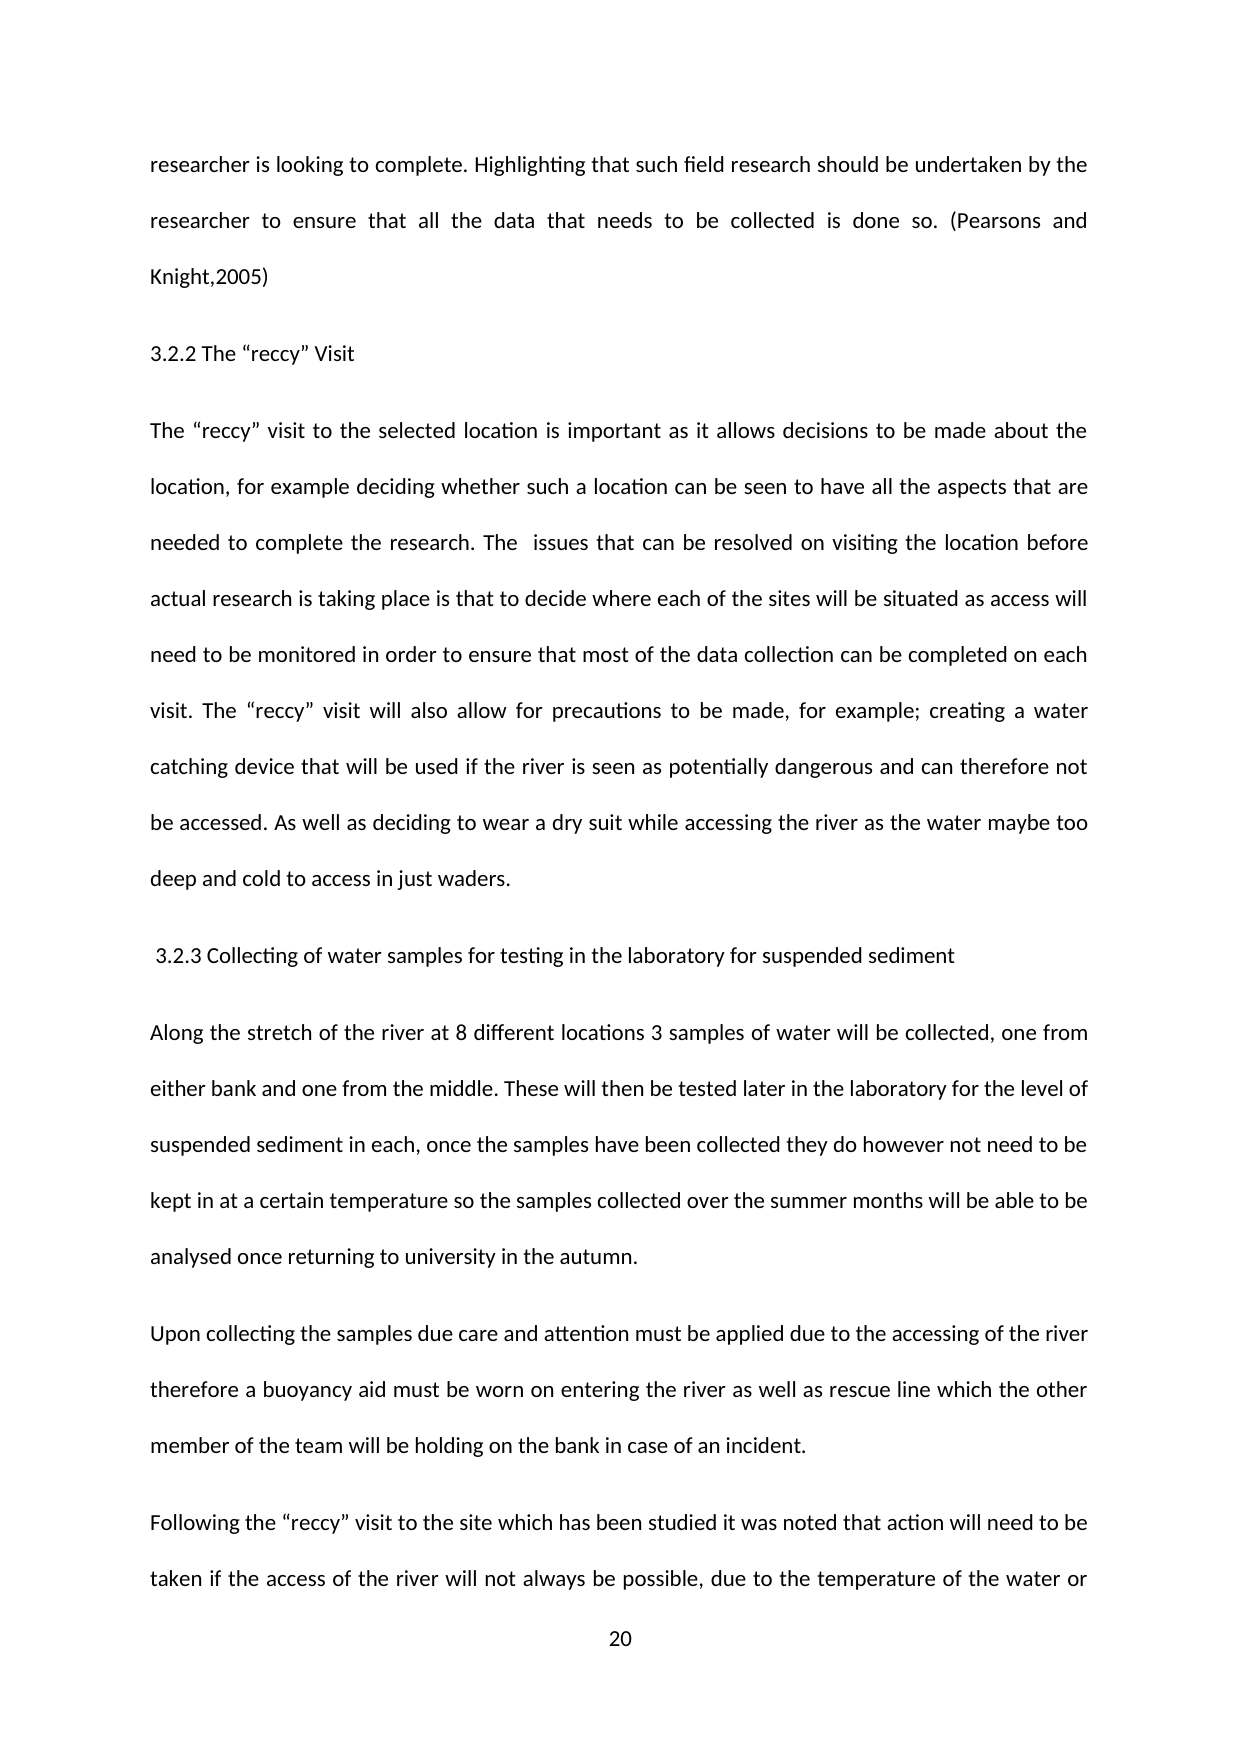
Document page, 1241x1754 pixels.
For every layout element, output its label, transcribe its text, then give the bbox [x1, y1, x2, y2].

text 3.2.2 The “reccy” Visit [150, 339, 1090, 367]
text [150, 150, 1090, 290]
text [150, 1508, 1090, 1592]
text 3.2.3 Collecting of water samples for testing in the laboratory for suspended sediment [150, 941, 1090, 969]
text Upon collecting the samples due care and attention must be applied due to the accessing of the river therefore a buoyancy aid must be worn on entering the river as well as rescue line which the other member of the team will be holding on the bank in case of an incident. [150, 1319, 1090, 1459]
text Along the stretch of the river at 8 different locations 3 samples of water will be collected, one from either bank and one from the middle. These will then be tested later in the laboratory for the level of suspended sediment in each, once the samples have been collected they do however not need to be kept in at a certain temperature so the samples collected over the summer months will be able to be analysed once returning to university in the autumn. [150, 1018, 1090, 1270]
text The “reccy” visit to the selected location is important as it allows decisions to be made about the location, for example deciding whether such a location can be seen to have all the aspects that are needed to complete the research. The issues that can be resolved on visiting the location before actual research is taking place is that to decide where each of the sites will be situated as access will need to be monitored in order to ensure that most of the data collection can be completed on each visit. The “reccy” visit will also allow for precautions to be made, for example; creating a water catching device that will be used if the river is seen as potentially dangerous and can therefore not be accessed. As well as deciding to wear a dry suit while accessing the river as the water maybe too deep and cold to access in just waders. [150, 416, 1090, 892]
